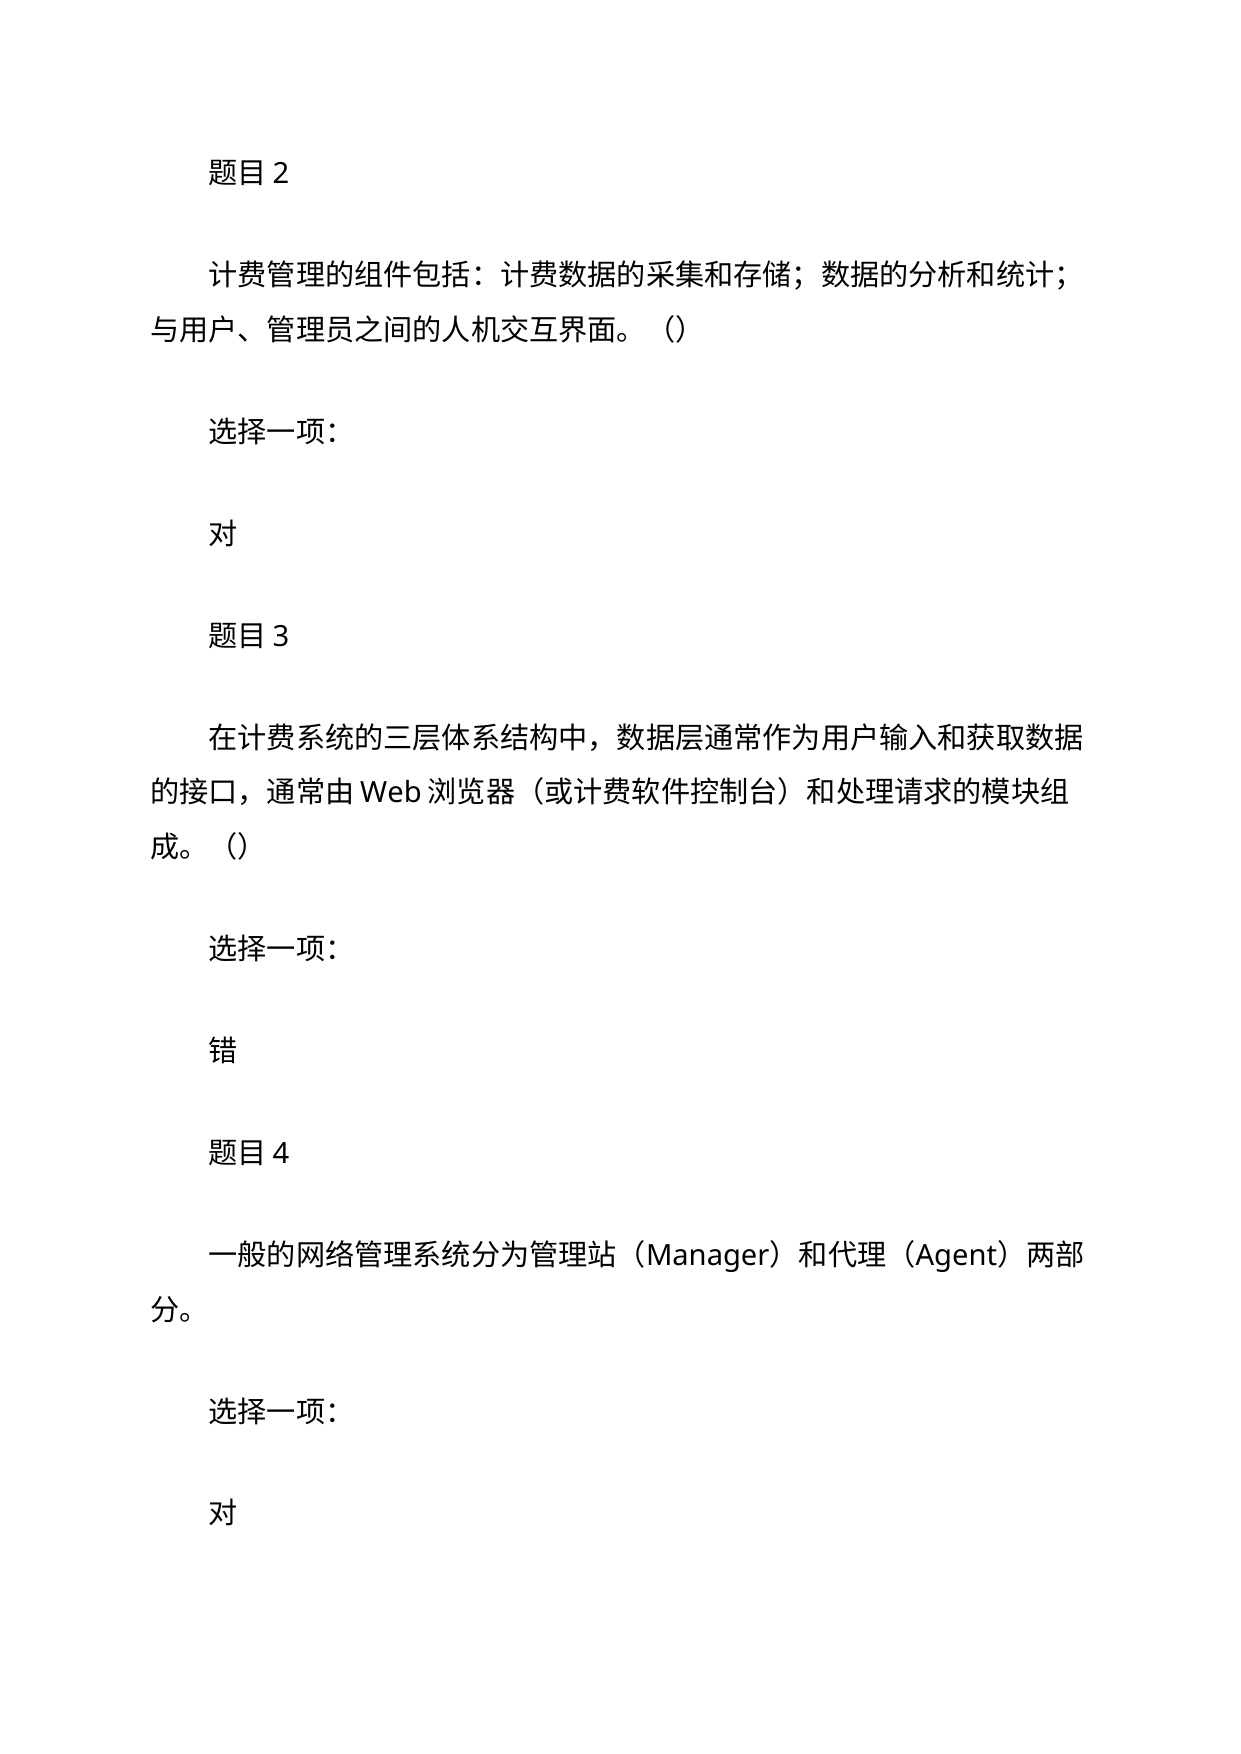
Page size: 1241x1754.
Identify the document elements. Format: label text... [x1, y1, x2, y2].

text 选择一项： [150, 926, 1090, 968]
text 题目3 [150, 612, 1090, 654]
text 一般的网络管理系统分为管理站（Manager）和代理（Agent）两部分。 [150, 1231, 1090, 1329]
text 对 [150, 510, 1090, 553]
text 错 [150, 1028, 1090, 1070]
text 选择一项： [150, 409, 1090, 451]
text 题目4 [150, 1129, 1090, 1172]
text 选择一项： [150, 1388, 1090, 1430]
text 对 [150, 1490, 1090, 1532]
text 题目2 [150, 150, 1090, 192]
text 计费管理的组件包括：计费数据的采集和存储；数据的分析和统计；与用户、管理员之间的人机交互界面。（） [150, 252, 1090, 349]
text 在计费系统的三层体系结构中，数据层通常作为用户输入和获取数据的接口，通常由Web浏览器（或计费软件控制台）和处理请求的模块组成。（） [150, 714, 1090, 866]
